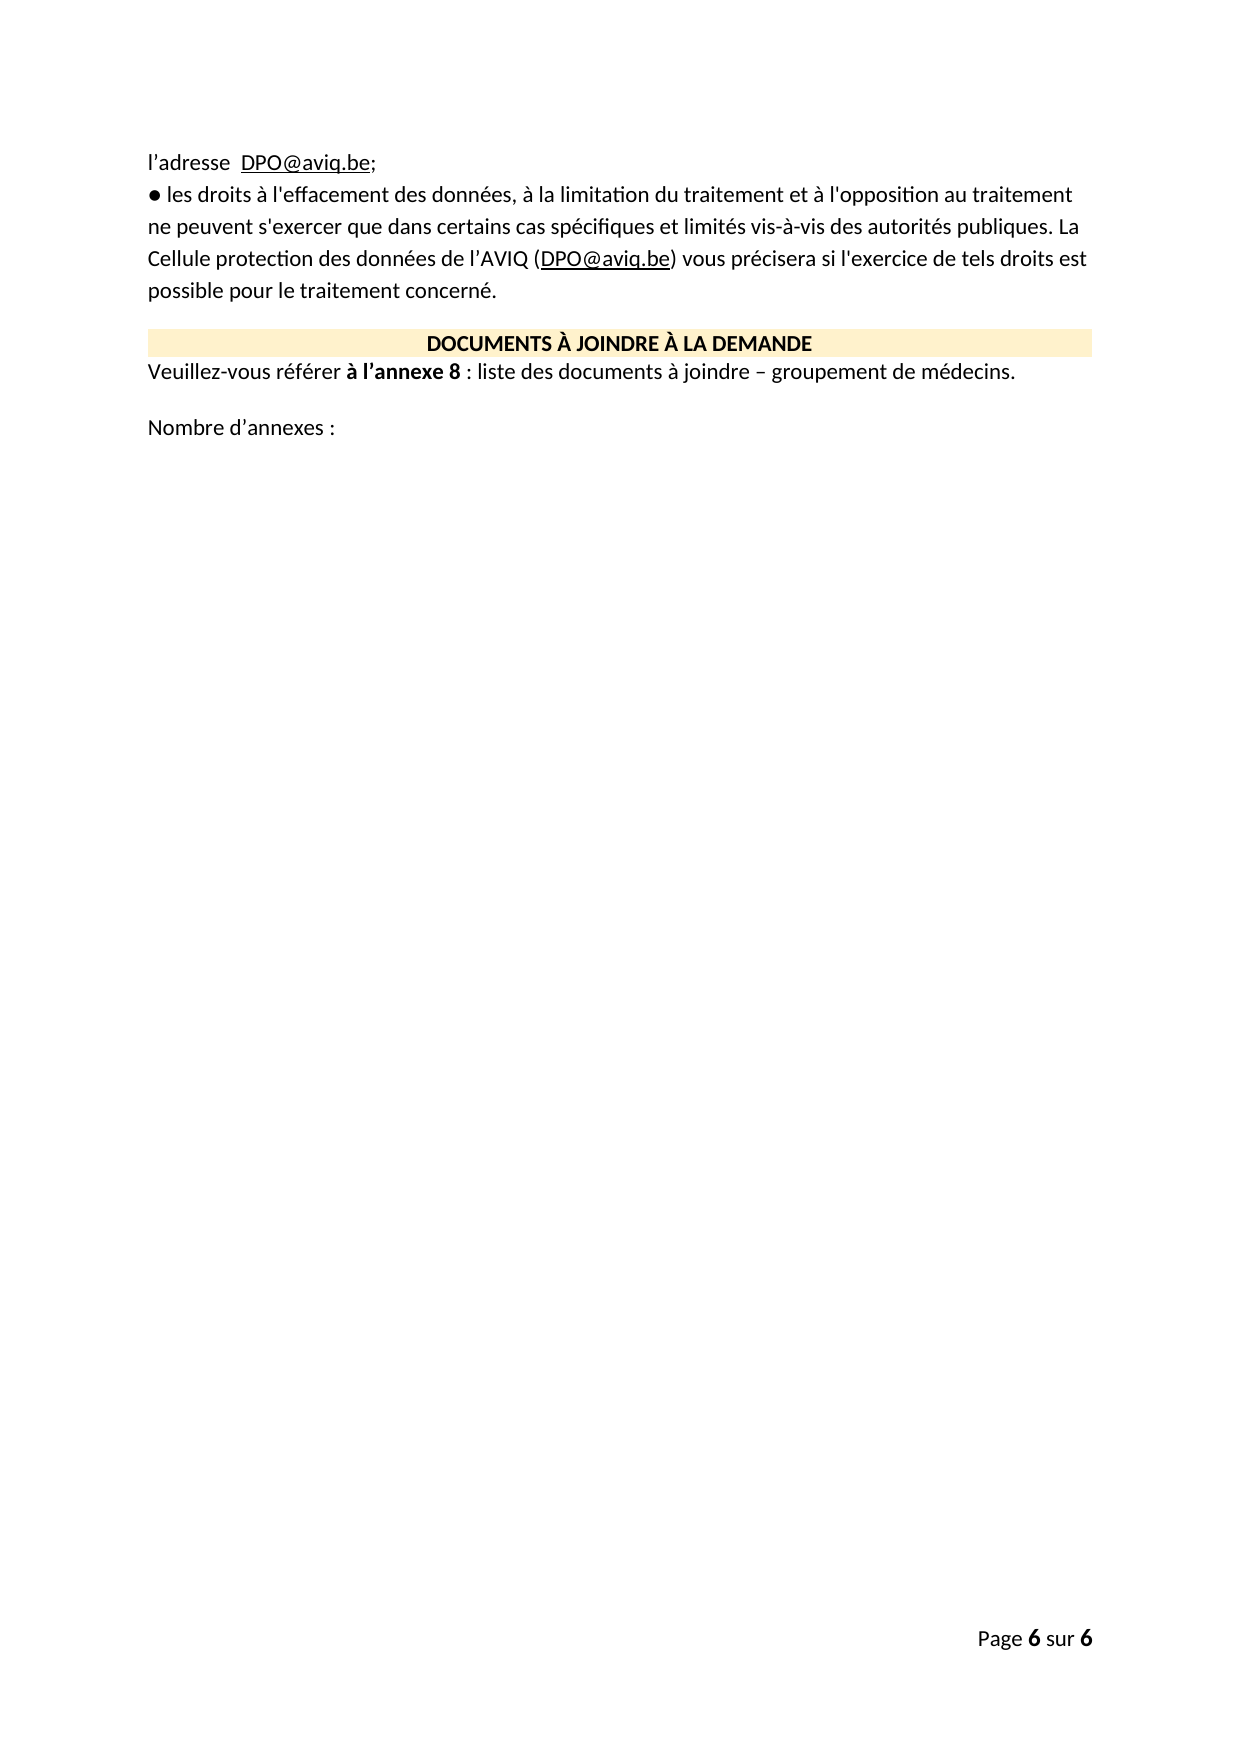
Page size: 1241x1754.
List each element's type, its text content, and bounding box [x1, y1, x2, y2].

list Veuillez-vous référer à l’annexe 8 : liste des documents à joindre – groupement de médecins. [148, 357, 1093, 385]
table_header documents à joindre à la demande [148, 329, 1092, 357]
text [148, 148, 1093, 304]
text Nombre d’annexes : [148, 413, 1093, 441]
